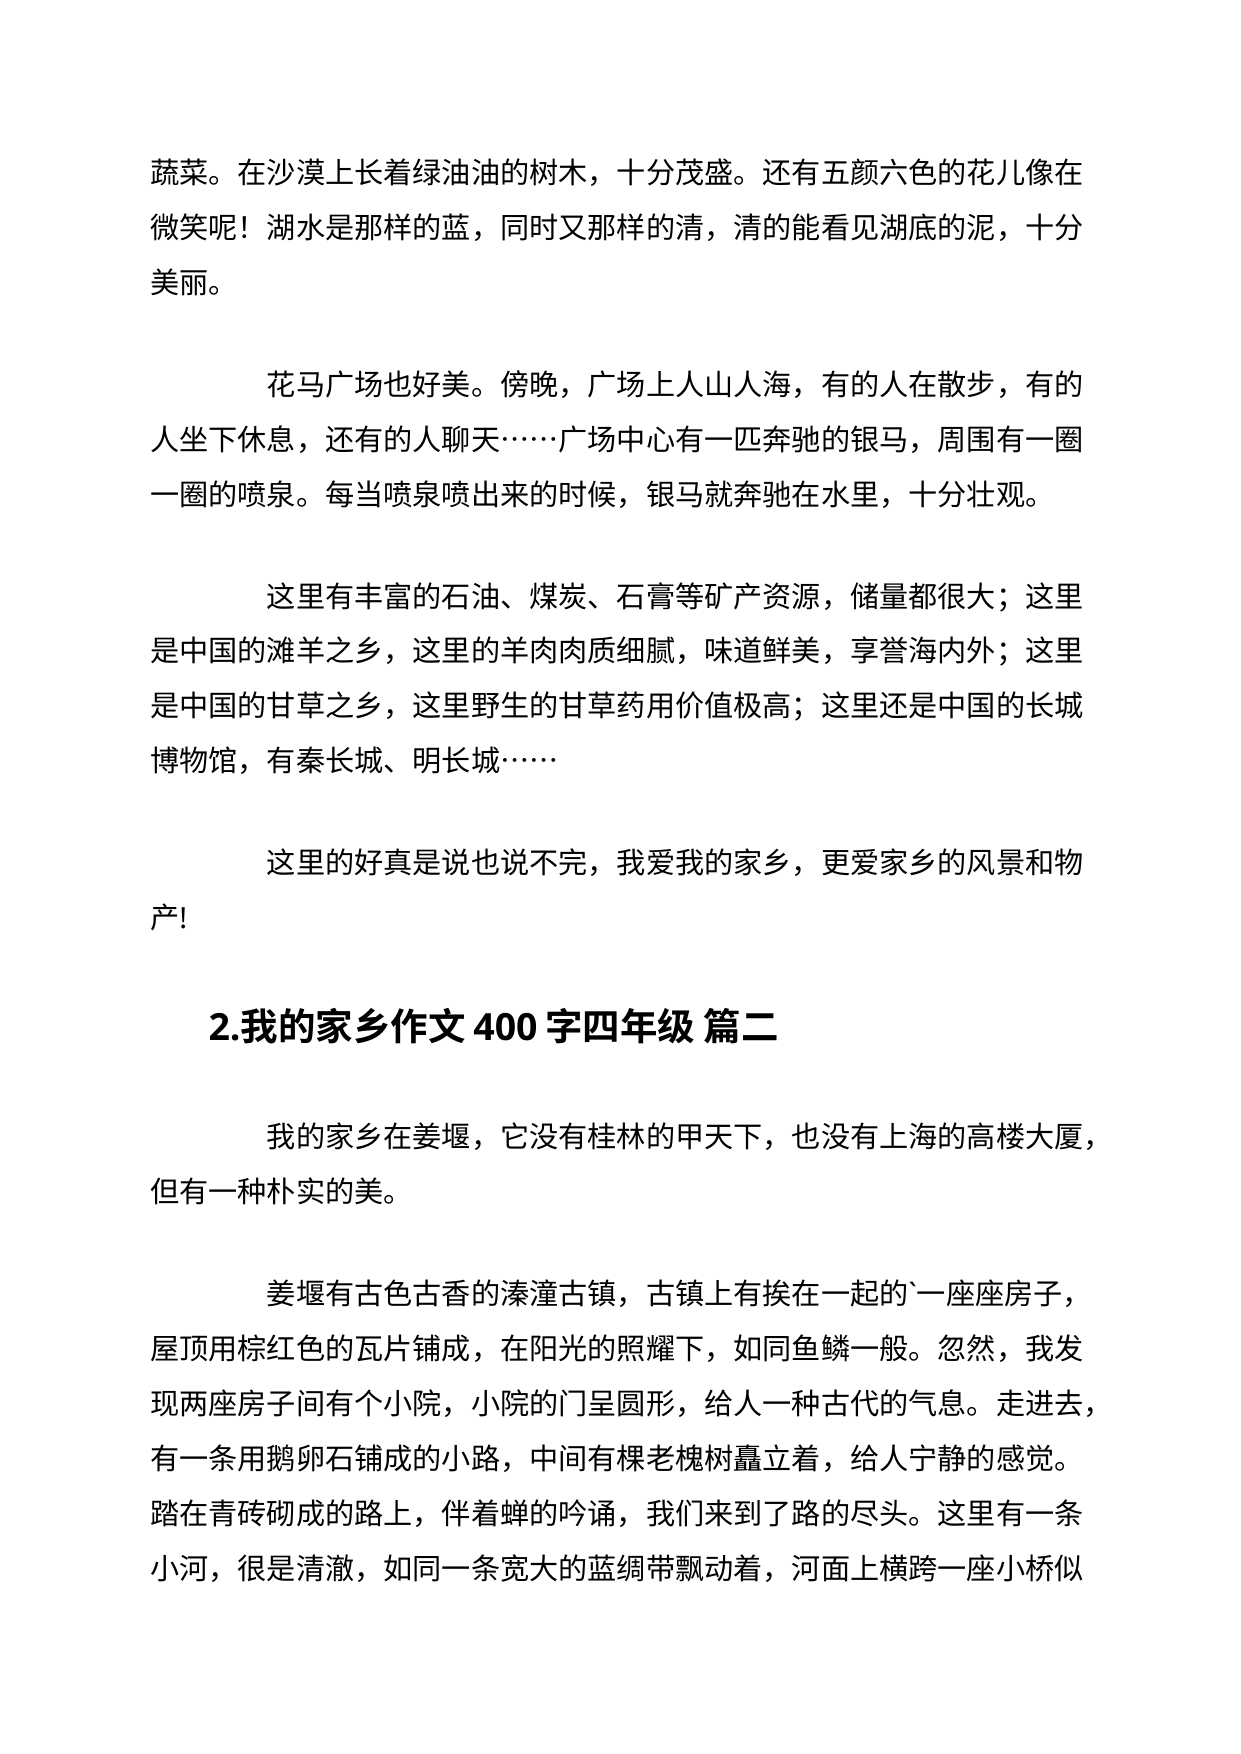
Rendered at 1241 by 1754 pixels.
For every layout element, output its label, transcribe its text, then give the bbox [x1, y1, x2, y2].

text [150, 1271, 1090, 1588]
text 我的家乡在姜堰，它没有桂林的甲天下，也没有上海的高楼大厦，但有一种朴实的美。 [150, 1114, 1090, 1211]
text 花马广场也好美。傍晚，广场上人山人海，有的人在散步，有的人坐下休息，还有的人聊天……广场中心有一匹奔驰的银马，周围有一圈一圈的喷泉。每当喷泉喷出来的时候，银马就奔驰在水里，十分壮观。 [150, 362, 1090, 514]
text 2.我的家乡作文400字四年级 篇二 [150, 996, 1090, 1051]
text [150, 150, 1090, 302]
text 这里的好真是说也说不完，我爱我的家乡，更爱家乡的风景和物产! [150, 839, 1090, 937]
text 这里有丰富的石油、煤炭、石膏等矿产资源，储量都很大；这里是中国的滩羊之乡，这里的羊肉肉质细腻，味道鲜美，享誉海内外；这里是中国的甘草之乡，这里野生的甘草药用价值极高；这里还是中国的长城博物馆，有秦长城、明长城…… [150, 573, 1090, 780]
